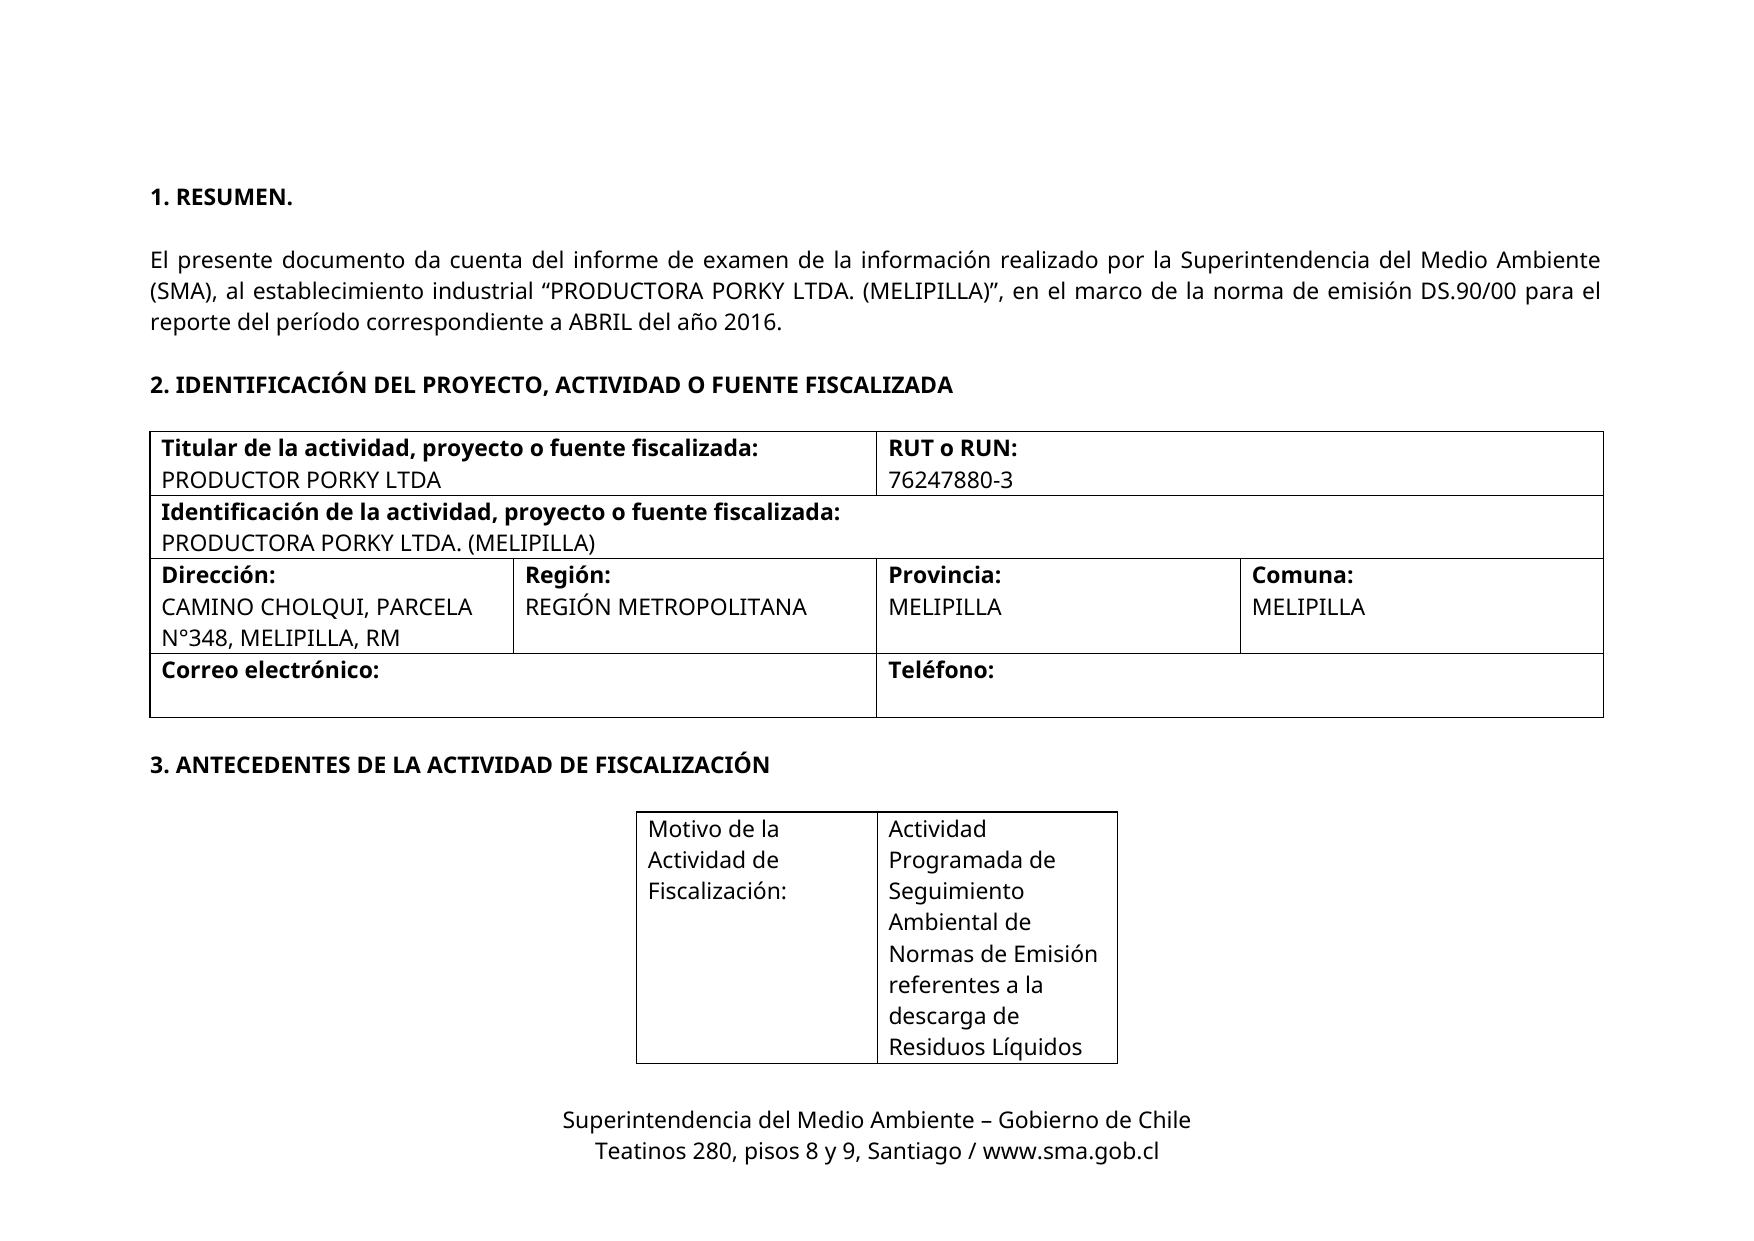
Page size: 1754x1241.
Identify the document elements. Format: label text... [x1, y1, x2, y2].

table_header Titular de la actividad, proyecto o fuente fiscalizada: PRODUCTOR PORKY LTDA [151, 432, 876, 495]
text 2. IDENTIFICACIÓN DEL PROYECTO, ACTIVIDAD O FUENTE FISCALIZADA [150, 337, 1604, 400]
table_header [637, 813, 877, 1062]
table_cell Teléfono: [877, 654, 1603, 717]
table_cell Dirección: CAMINO CHOLQUI, PARCELA N°348, MELIPILLA, RM [151, 559, 513, 653]
table_cell Región: REGIÓN METROPOLITANA [514, 559, 876, 653]
text 3. ANTECEDENTES DE LA ACTIVIDAD DE FISCALIZACIÓN [150, 718, 1604, 780]
text El presente documento da cuenta del informe de examen de la información realizado por la Superintendencia del Medio Ambiente (SMA), al establecimiento industrial “PRODUCTORA PORKY LTDA. (MELIPILLA)”, en el marco de la norma de emisión DS.90/00 para el reporte del período correspondiente a ABRIL del año 2016. [150, 212, 1604, 337]
text 1. RESUMEN. [150, 150, 1604, 212]
table_cell Comuna: MELIPILLA [1241, 559, 1603, 653]
table_header RUT o RUN: 76247880-3 [877, 432, 1603, 495]
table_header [878, 813, 1117, 1062]
table_cell Identificación de la actividad, proyecto o fuente fiscalizada: PRODUCTORA PORKY LTDA. (MELIPILLA) [151, 496, 1603, 558]
table_cell Correo electrónico: [151, 654, 876, 717]
table_cell Provincia: MELIPILLA [877, 559, 1240, 653]
